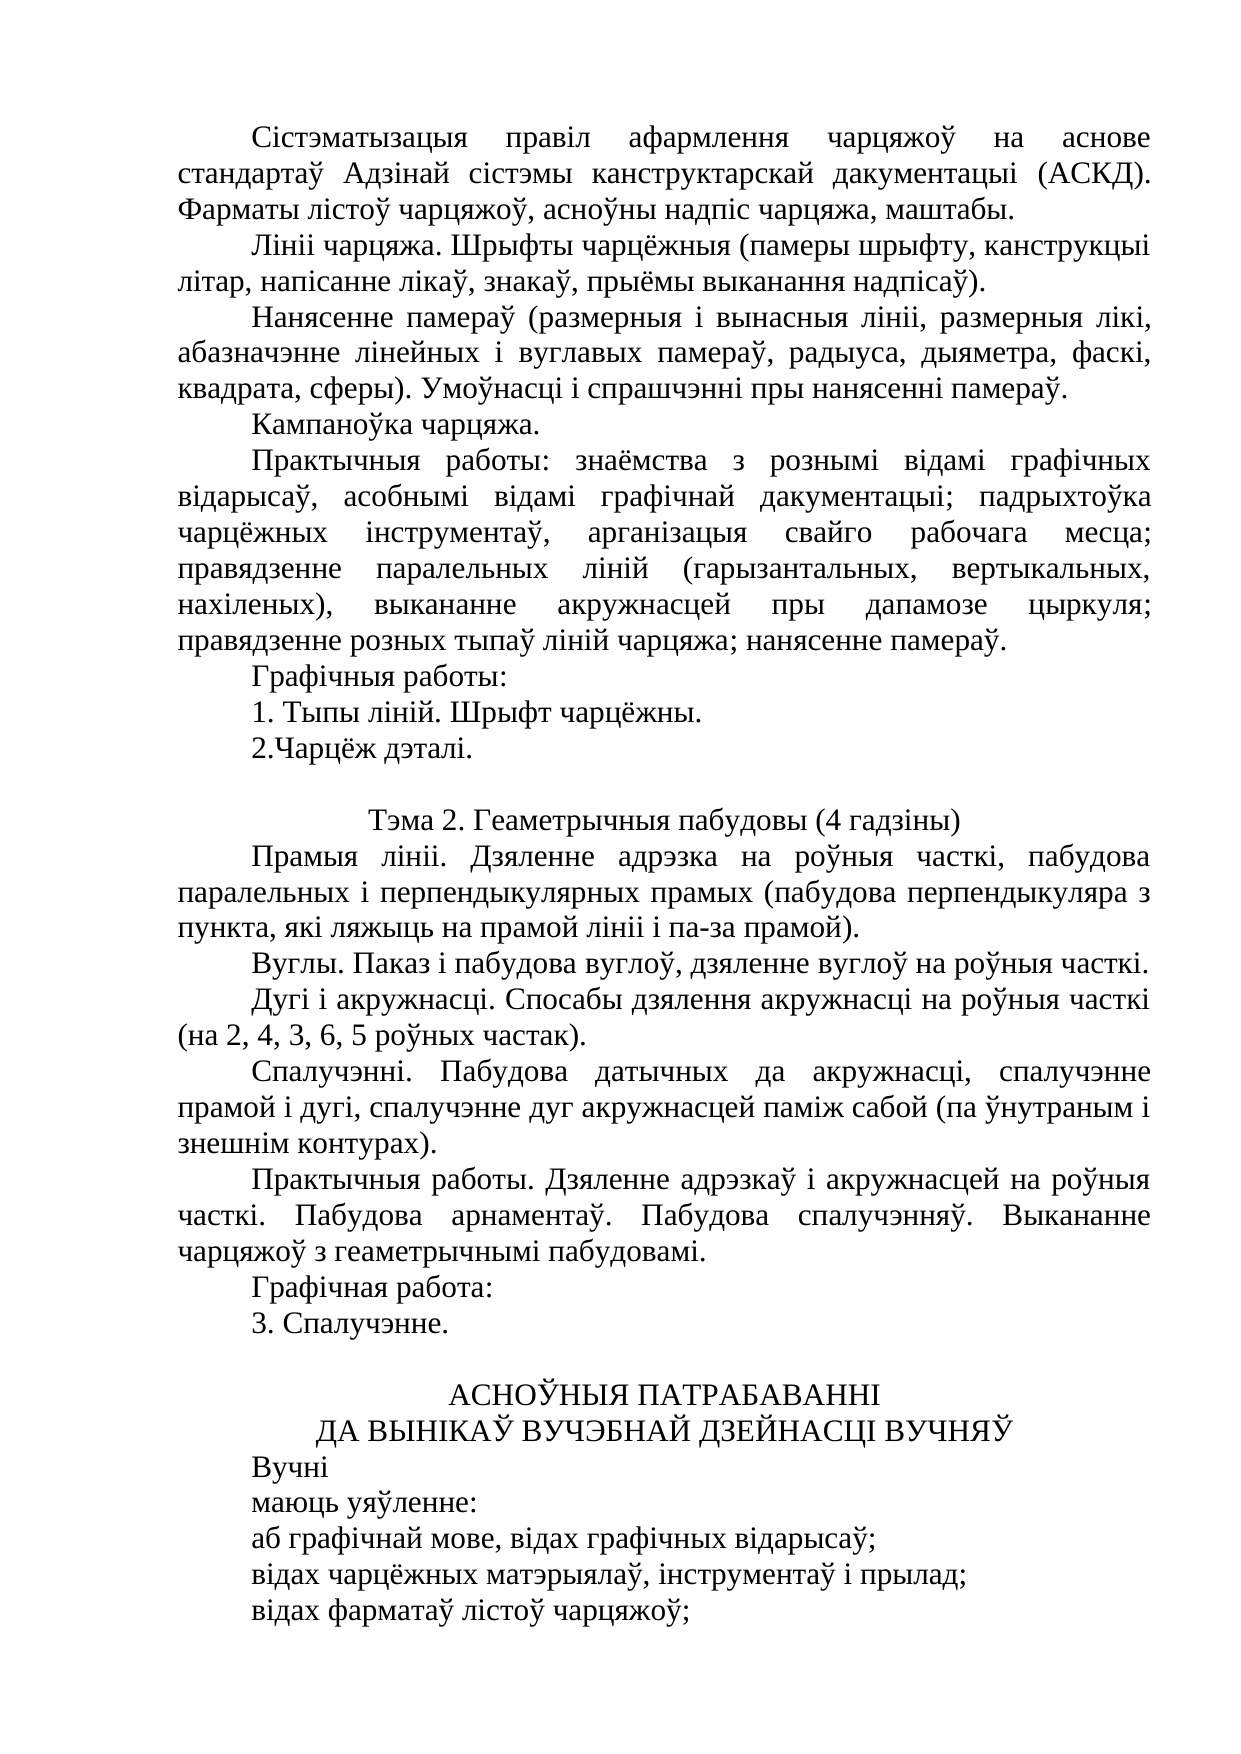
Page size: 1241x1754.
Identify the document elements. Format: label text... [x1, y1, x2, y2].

text відах чарцёжных матэрыялаў, інструментаў і прылад; [177, 1556, 1152, 1592]
text маюць уяўленне: [177, 1484, 1152, 1520]
text Спалучэнні. Пабудова датычных да акружнасці, спалучэнне прамой і дугі, спалучэнне дуг акружнасцей паміж сабой (па ўнутраным і знешнім контурах). [177, 1052, 1152, 1160]
text Нанясенне памераў (размерныя і вынасныя лініі, размерныя лікі, абазначэнне лінейных і вуглавых памераў, радыуса, дыяметра, фаскі, квадрата, сферы). Умоўнасці і спрашчэнні пры нанясенні памераў. [177, 298, 1152, 406]
text Тэма 2. Геаметрычныя пабудовы (4 гадзіны) [177, 801, 1152, 837]
text Кампаноўка чарцяжа. [177, 406, 1152, 442]
text Вучні [177, 1448, 1152, 1484]
text ДА ВЫНІКАЎ ВУЧЭБНАЙ ДЗЕЙНАСЦІ ВУЧНЯЎ [177, 1412, 1152, 1448]
text 1. Тыпы ліній. Шрыфт чарцёжны. [177, 693, 1152, 729]
text 3. Спалучэнне. [177, 1304, 1152, 1340]
text Лініі чарцяжа. Шрыфты чарцёжныя (памеры шрыфту, канструкцыі літар, напісанне лікаў, знакаў, прыёмы выканання надпісаў). [177, 226, 1152, 298]
text Вуглы. Паказ і пабудова вуглоў, дзяленне вуглоў на роўныя часткі. [177, 945, 1152, 981]
text відах фарматаў лістоў чарцяжоў; [177, 1592, 1152, 1627]
text 2.Чарцёж дэталі. [177, 729, 1152, 765]
text Сістэматызацыя правіл афармлення чарцяжоў на аснове стандартаў Адзінай сістэмы канструктарскай дакументацыі (АСКД). Фарматы лістоў чарцяжоў, асноўны надпіс чарцяжа, маштабы. [177, 118, 1152, 226]
text Прамыя лініі. Дзяленне адрэзка на роўныя часткі, пабудова паралельных і перпендыкулярных прамых (пабудова перпендыкуляра з пункта, які ляжыць на прамой лініі і па-за прамой). [177, 837, 1152, 945]
text АСНОЎНЫЯ ПАТРАБАВАННІ [177, 1376, 1152, 1412]
text Практычныя работы: знаёмства з рознымі відамі графічных відарысаў, асобнымі відамі графічнай дакументацыі; падрыхтоўка чарцёжных інструментаў, арганізацыя свайго рабочага месца; правядзенне паралельных ліній (гарызантальных, вертыкальных, нахіленых), выкананне акружнасцей пры дапамозе цыркуля; правядзенне розных тыпаў ліній чарцяжа; нанясенне памераў. [177, 442, 1152, 657]
text Практычныя работы. Дзяленне адрэзкаў і акружнасцей на роўныя часткі. Пабудова арнаментаў. Пабудова спалучэнняў. Выкананне чарцяжоў з геаметрычнымі пабудовамі. [177, 1160, 1152, 1268]
text Графічная работа: [177, 1268, 1152, 1304]
text аб графічнай мове, відах графічных відарысаў; [177, 1520, 1152, 1556]
text Графічныя работы: [177, 657, 1152, 693]
text Дугі і акружнасці. Спосабы дзялення акружнасці на роўныя часткі (на 2, 4, 3, 6, 5 роўных частак). [177, 981, 1152, 1052]
